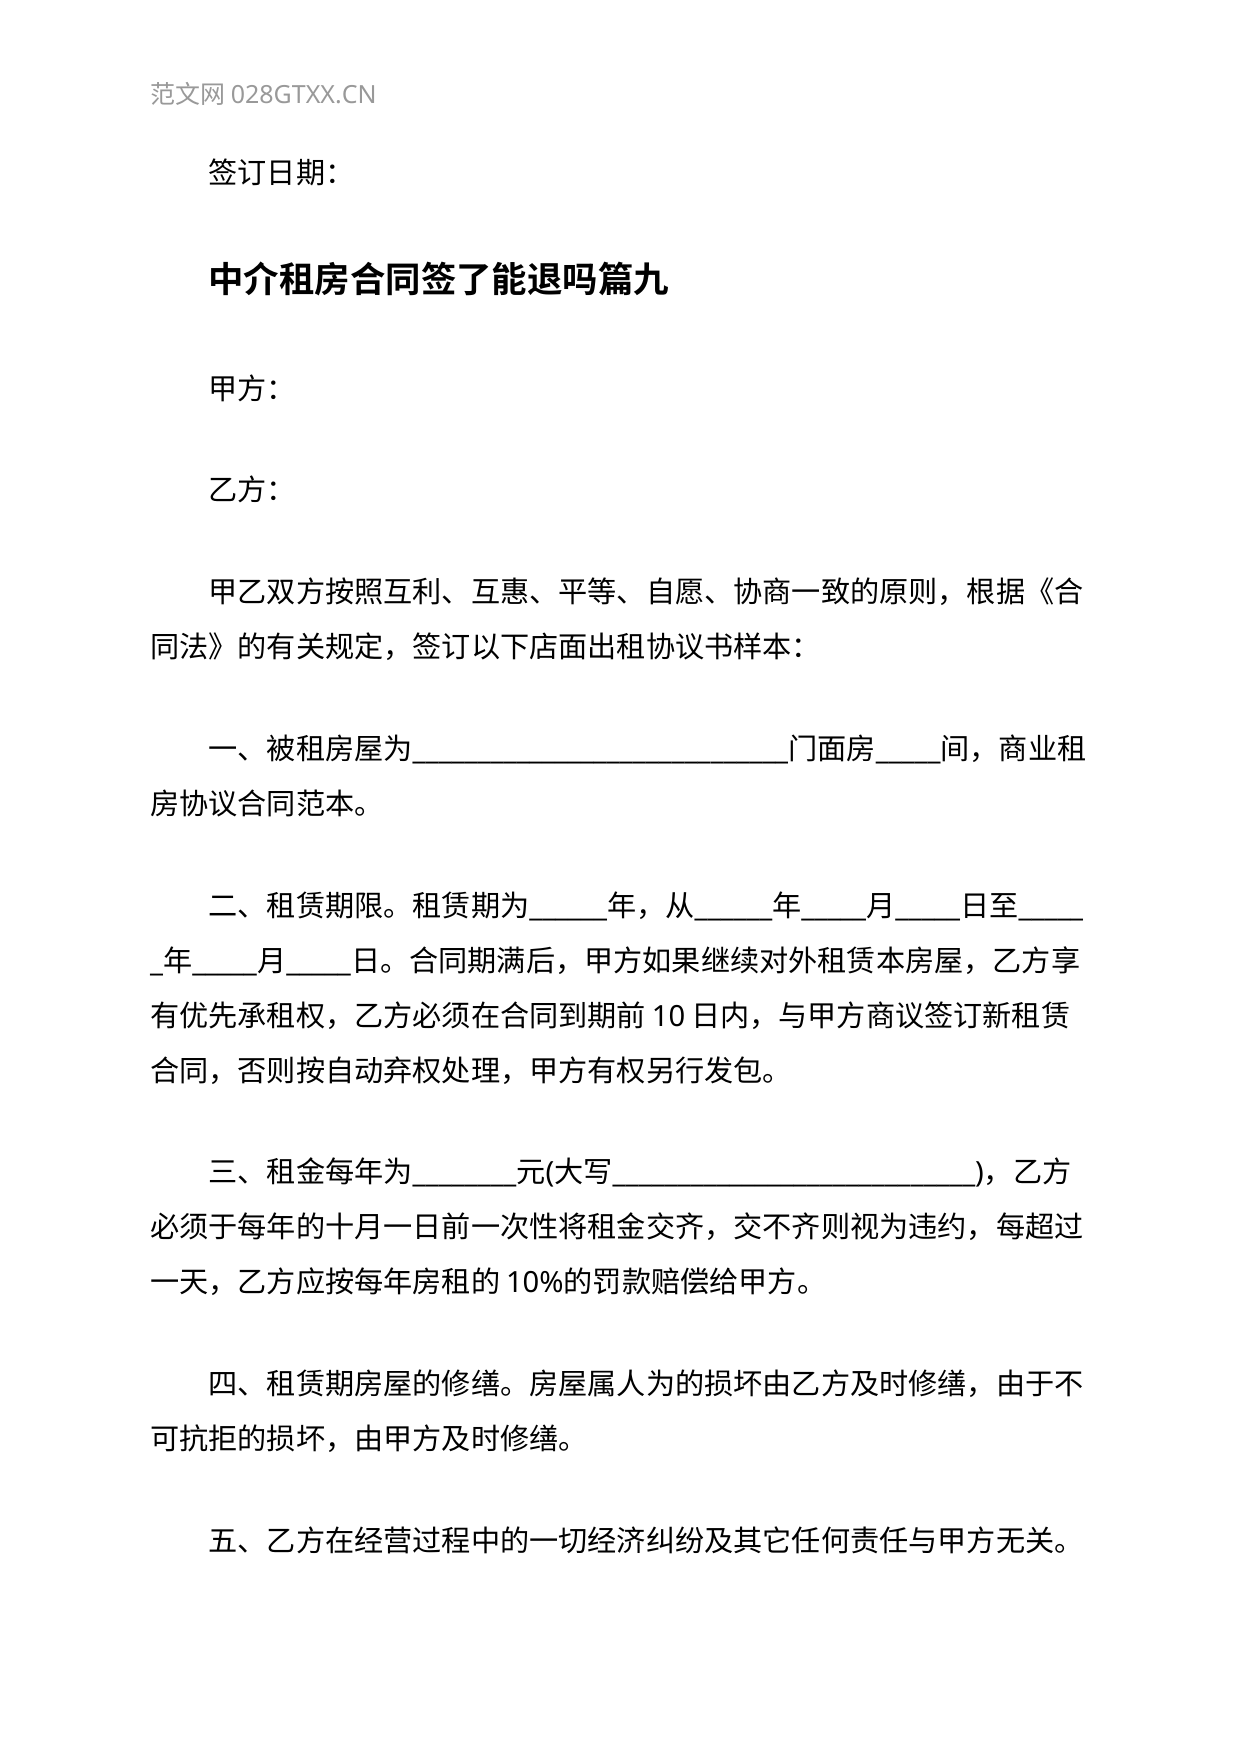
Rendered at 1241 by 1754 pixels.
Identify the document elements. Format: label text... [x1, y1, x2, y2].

text 甲方： [150, 365, 1090, 407]
text 甲乙双方按照互利、互惠、平等、自愿、协商一致的原则，根据《合同法》的有关规定，签订以下店面出租协议书样本： [150, 569, 1090, 666]
text 四、租赁期房屋的修缮。房屋属人为的损坏由乙方及时修缮，由于不可抗拒的损坏，由甲方及时修缮。 [150, 1361, 1090, 1458]
text 签订日期： [150, 150, 1090, 192]
text 五、乙方在经营过程中的一切经济纠纷及其它任何责任与甲方无关。 [150, 1517, 1090, 1560]
text 中介租房合同签了能退吗篇九 [150, 252, 1090, 303]
text 一、被租房屋为_____________________________门面房_____间，商业租房协议合同范本。 [150, 725, 1090, 823]
text 乙方： [150, 467, 1090, 509]
text 三、租金每年为________元(大写____________________________)，乙方必须于每年的十月一日前一次性将租金交齐，交不齐则视为违约，每超过一天，乙方应按每年房租的10%的罚款赔偿给甲方。 [150, 1149, 1090, 1301]
text 二、租赁期限。租赁期为______年，从______年_____月_____日至______年_____月_____日。合同期满后，甲方如果继续对外租赁本房屋，乙方享有优先承租权，乙方必须在合同到期前10日内，与甲方商议签订新租赁合同，否则按自动弃权处理，甲方有权另行发包。 [150, 882, 1090, 1089]
